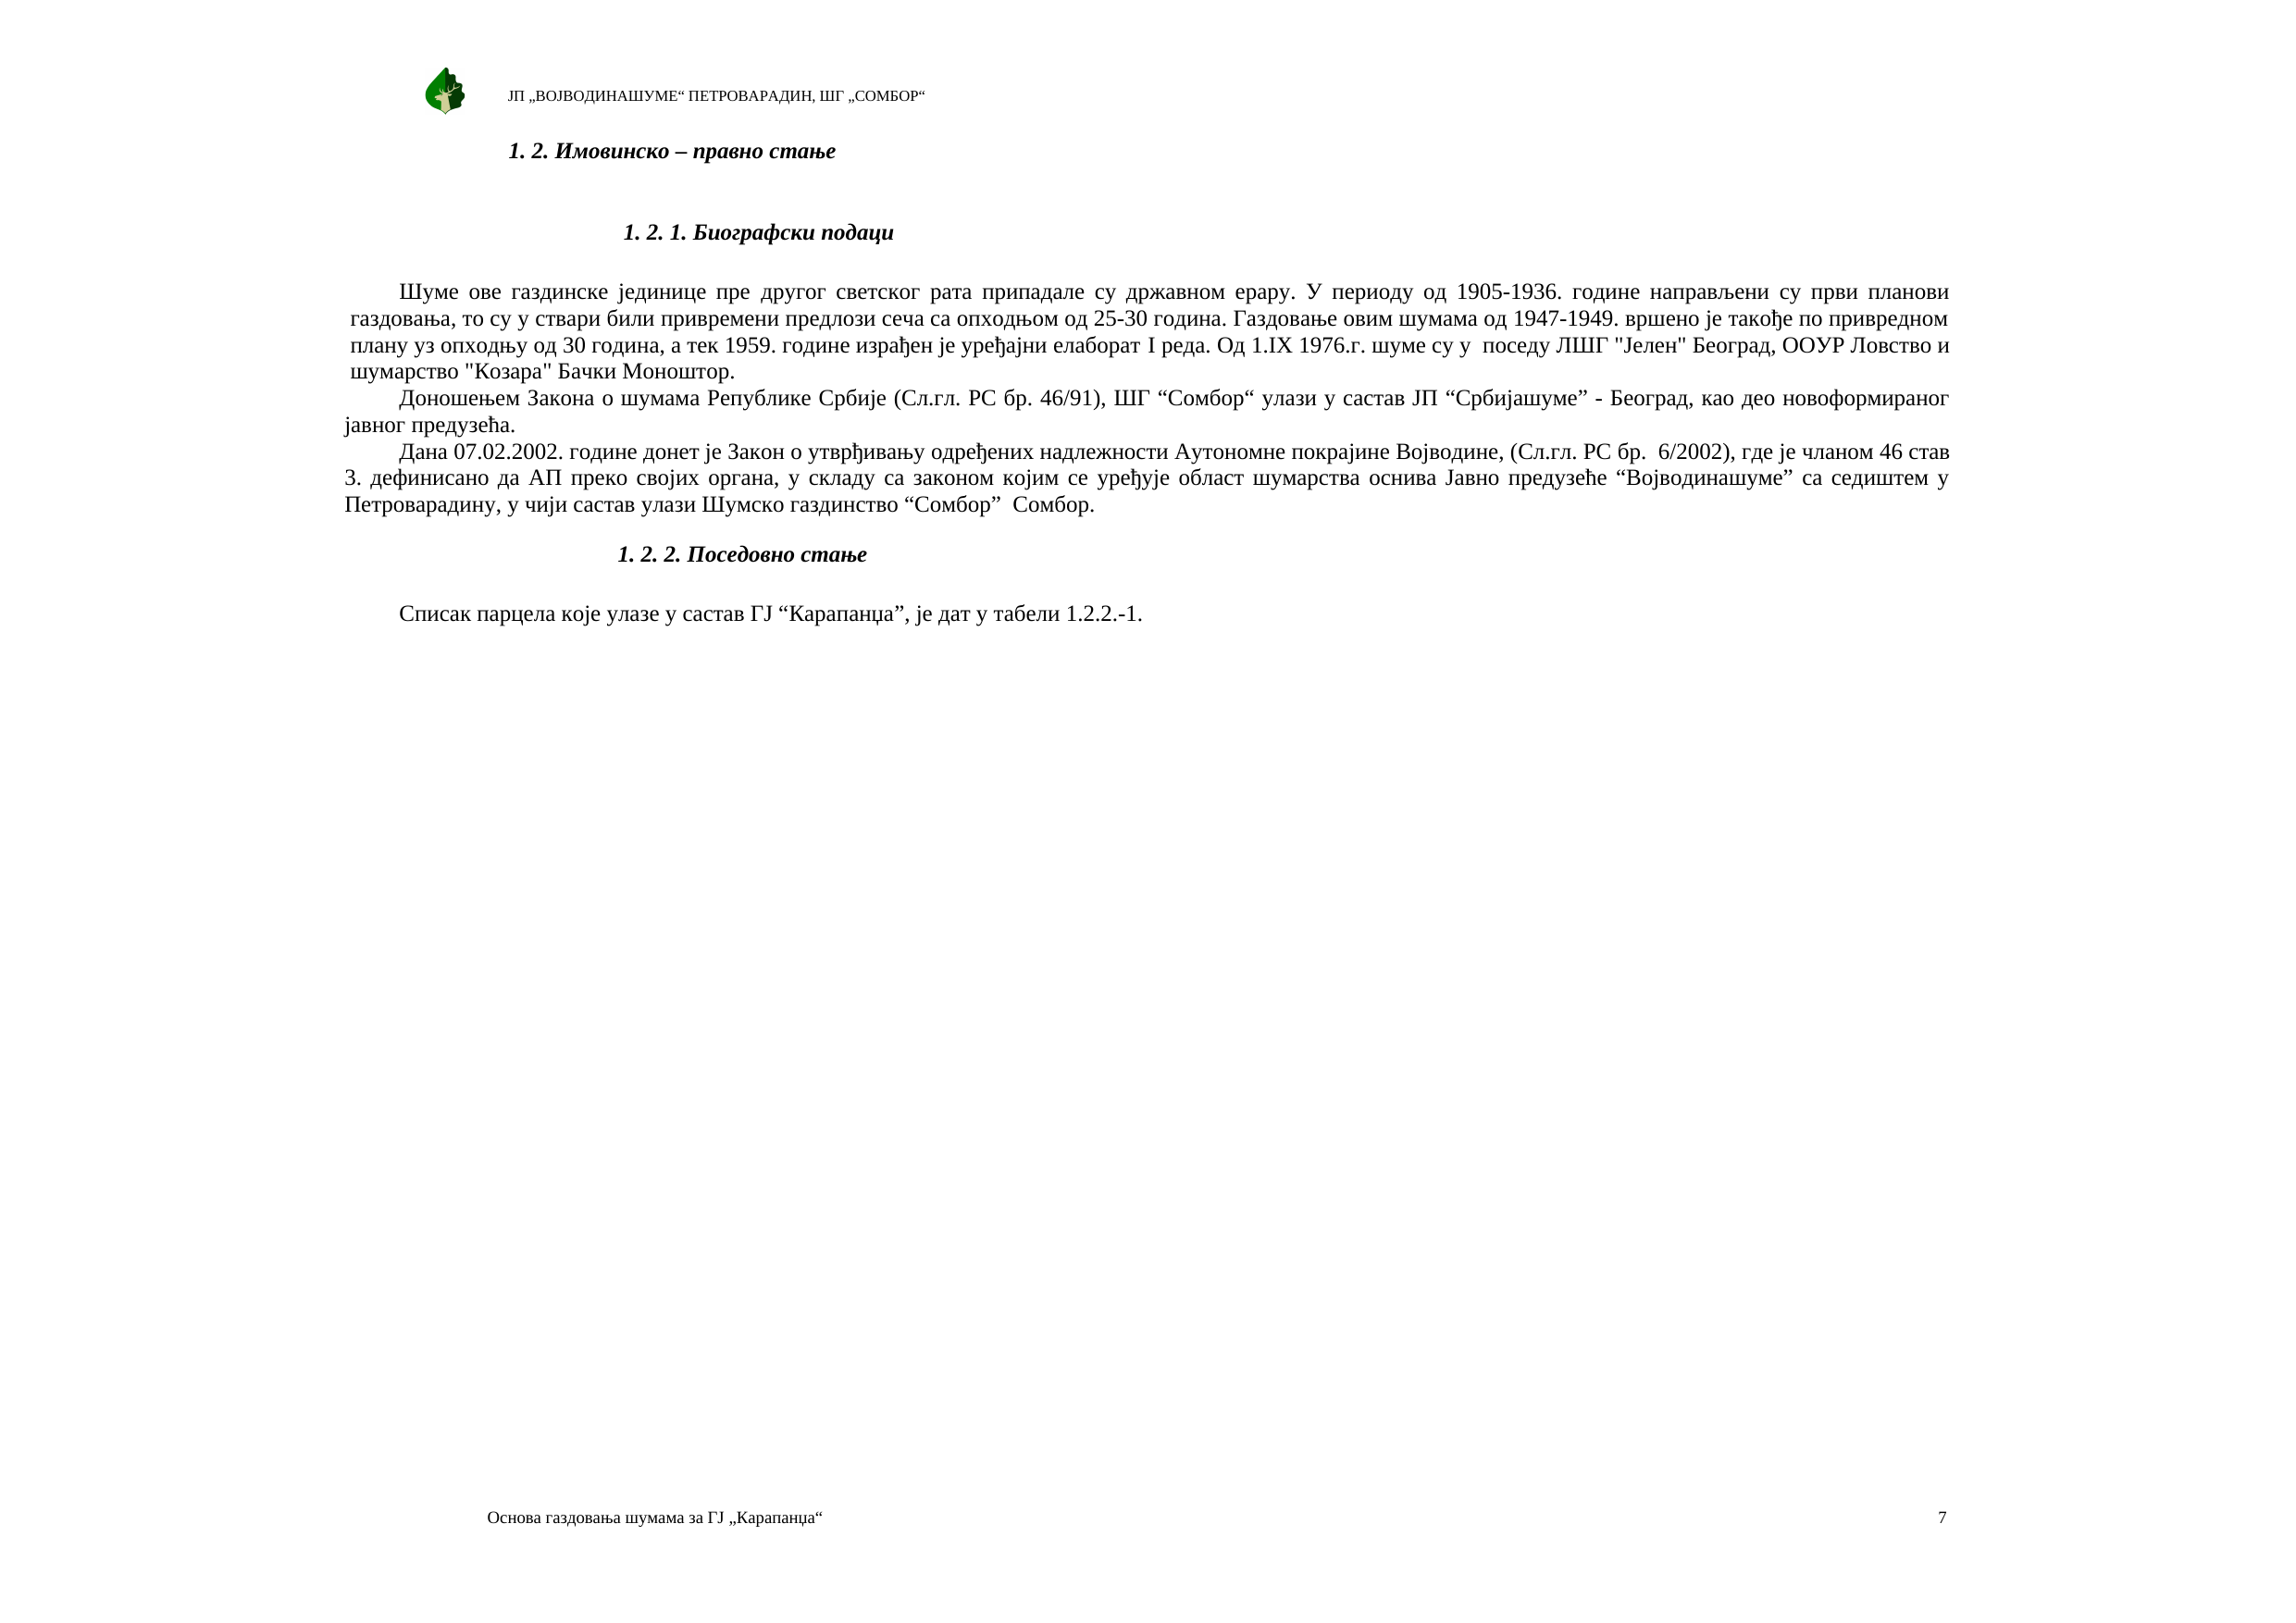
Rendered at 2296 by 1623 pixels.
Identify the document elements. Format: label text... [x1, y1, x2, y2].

text Дана 07.02.2002. године донет је Закон о утврђивању одређених надлежности Аутономне покрајине Војводине, (Сл.гл. РС бр. 6/2002), где је чланом 46 став 3. дефинисано да АП преко својих органа, у складу са законом којим се уређује област шумарства оснива Јавно предузеће “Војводинашуме” са седиштем у Петроварадину, у чији састав улази Шумско газдинство “Сомбор” Сомбор. [344, 438, 1951, 517]
picture [425, 68, 465, 115]
text Доношењем Закона о шумама Републике Србије (Сл.гл. РС бр. 46/91), ШГ “Сомбор“ улази у састав ЈП “Србијашуме” - Београд, као део новоформираног јавног предузећа. [344, 384, 1951, 438]
text Шуме ове газдинске јединице пре другог светског рата припадале су државном ерару. У периоду од 1905-1936. године направљени су први планови газдовања, то су у ствари били привремени предлози сеча са опходњом од 25-30 година. Газдовање овим шумама од 1947-1949. вршено је такође по привредном плану уз опходњу од 30 година, а тек 1959. године израђен је уређајни елаборат I реда. Од 1.IX 1976.г. шуме су у поседу ЛШГ "Јелен" Београд, ООУР Ловство и шумарство "Козара" Бачки Моноштор. [350, 278, 1951, 384]
subtitle 1. 2. Имовинско – правно стање [344, 137, 1951, 163]
text Списак парцела које улазе у састав ГЈ “Карапанџа”, је дат у табели 1.2.2.-1. [344, 600, 1951, 626]
subtitle 1. 2. 1. Биографски подаци [617, 218, 1951, 245]
subtitle 1. 2. 2. Поседовно стање [617, 540, 1951, 567]
